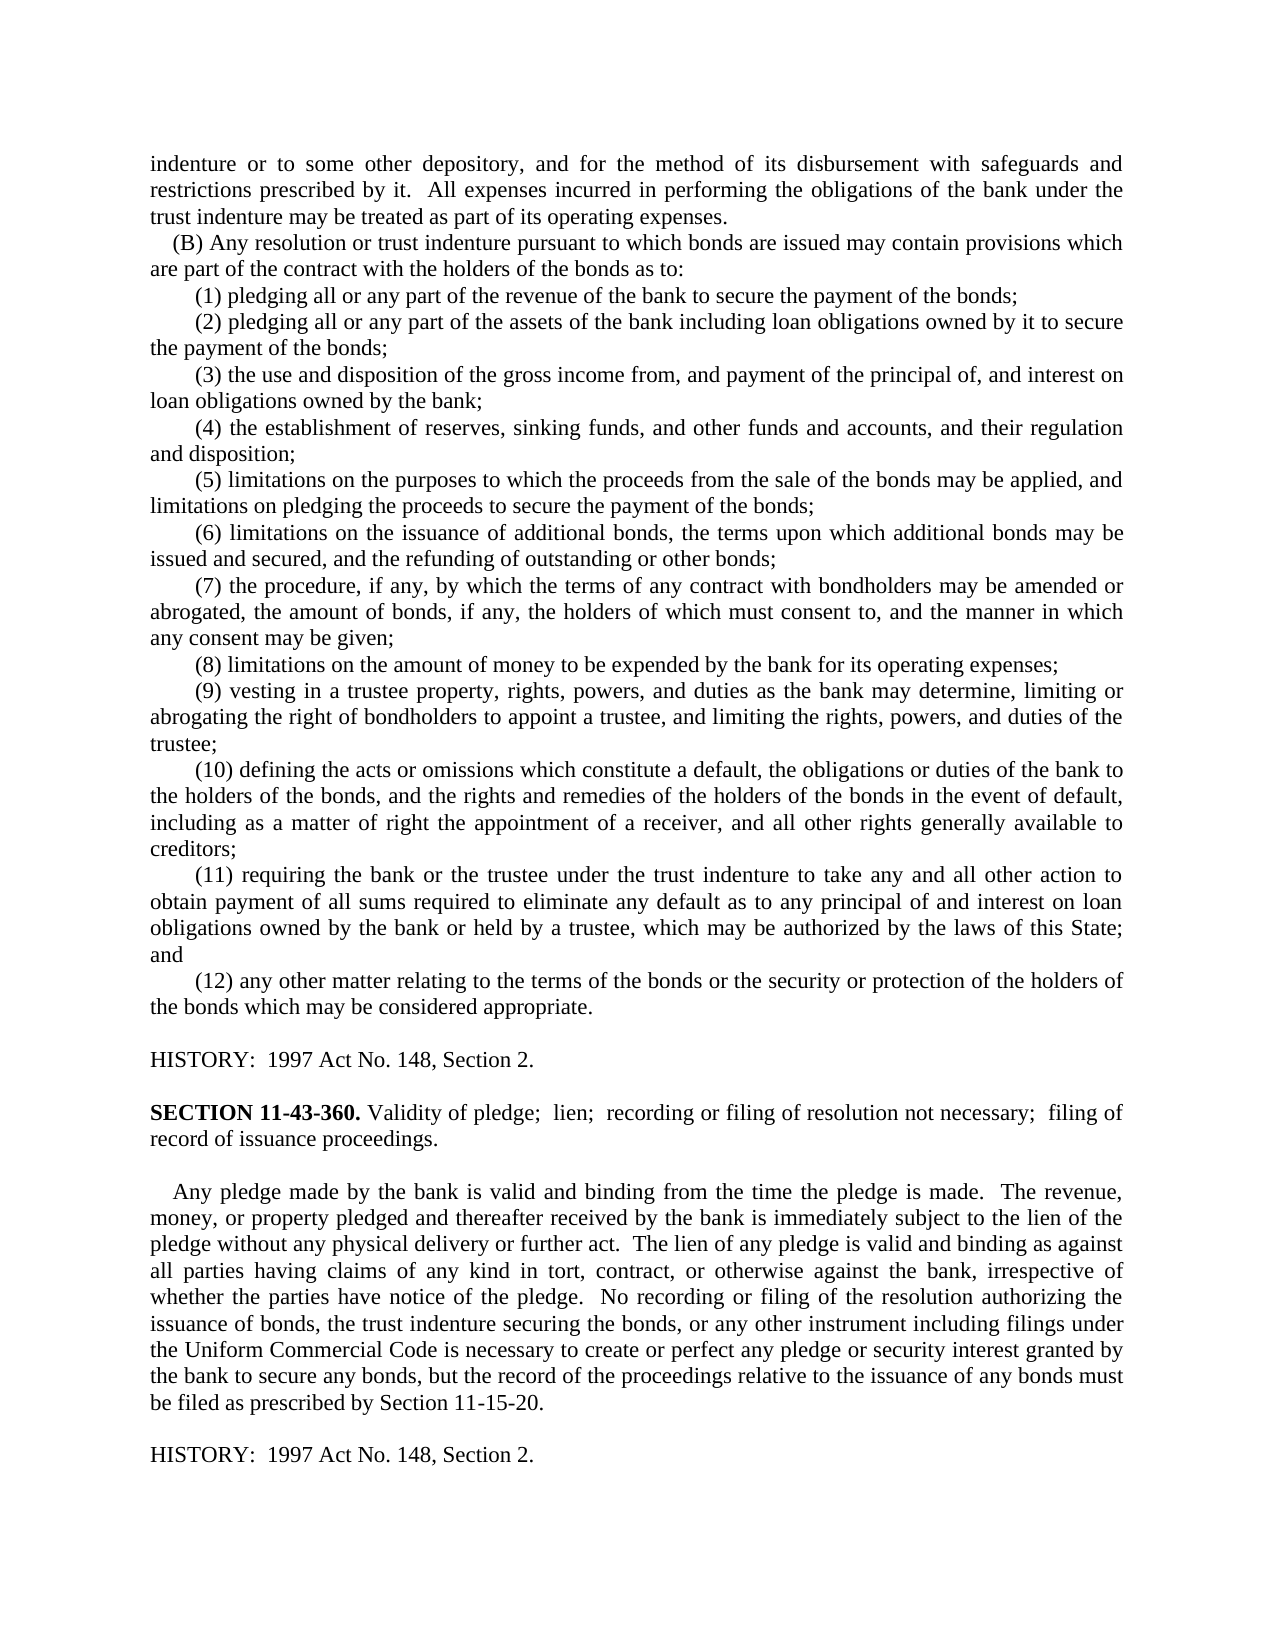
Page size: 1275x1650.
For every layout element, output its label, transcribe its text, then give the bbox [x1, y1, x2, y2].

text HISTORY: 1997 Act No. 148, Section 2. [150, 1441, 1125, 1468]
text (9) vesting in a trustee property, rights, powers, and duties as the bank may determine, limiting or abrogating the right of bondholders to appoint a trustee, and limiting the rights, powers, and duties of the trustee; [150, 677, 1125, 756]
text (5) limitations on the purposes to which the proceeds from the sale of the bonds may be applied, and limitations on pledging the proceeds to secure the payment of the bonds; [150, 466, 1125, 519]
text Any pledge made by the bank is valid and binding from the time the pledge is made. The revenue, money, or property pledged and thereafter received by the bank is immediately subject to the lien of the pledge without any physical delivery or further act. The lien of any pledge is valid and binding as against all parties having claims of any kind in tort, contract, or otherwise against the bank, irrespective of whether the parties have notice of the pledge. No recording or filing of the resolution authorizing the issuance of bonds, the trust indenture securing the bonds, or any other instrument including filings under the Uniform Commercial Code is necessary to create or perfect any pledge or security interest granted by the bank to secure any bonds, but the record of the proceedings relative to the issuance of any bonds must be filed as prescribed by Section 11-15-20. [150, 1178, 1125, 1415]
text (3) the use and disposition of the gross income from, and payment of the principal of, and interest on loan obligations owned by the bank; [150, 361, 1125, 413]
text (6) limitations on the issuance of additional bonds, the terms upon which additional bonds may be issued and secured, and the refunding of outstanding or other bonds; [150, 519, 1125, 572]
text SECTION 11-43-360. Validity of pledge; lien; recording or filing of resolution not necessary; filing of record of issuance proceedings. [150, 1099, 1125, 1151]
text (10) defining the acts or omissions which constitute a default, the obligations or duties of the bank to the holders of the bonds, and the rights and remedies of the holders of the bonds in the event of default, including as a matter of right the appointment of a receiver, and all other rights generally available to creditors; [150, 756, 1125, 862]
text (B) Any resolution or trust indenture pursuant to which bonds are issued may contain provisions which are part of the contract with the holders of the bonds as to: [150, 229, 1125, 282]
text (1) pledging all or any part of the revenue of the bank to secure the payment of the bonds; [150, 282, 1125, 308]
text (7) the procedure, if any, by which the terms of any contract with bondholders may be amended or abrogated, the amount of bonds, if any, the holders of which must consent to, and the manner in which any consent may be given; [150, 572, 1125, 651]
text (12) any other matter relating to the terms of the bonds or the security or protection of the holders of the bonds which may be considered appropriate. [150, 967, 1125, 1020]
text (8) limitations on the amount of money to be expended by the bank for its operating expenses; [150, 651, 1125, 677]
text (11) requiring the bank or the trustee under the trust indenture to take any and all other action to obtain payment of all sums required to eliminate any default as to any principal of and interest on loan obligations owned by the bank or held by a trustee, which may be authorized by the laws of this State; and [150, 862, 1125, 967]
text (4) the establishment of reserves, sinking funds, and other funds and accounts, and their regulation and disposition; [150, 413, 1125, 466]
text HISTORY: 1997 Act No. 148, Section 2. [150, 1046, 1125, 1072]
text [150, 150, 1125, 229]
text (2) pledging all or any part of the assets of the bank including loan obligations owned by it to secure the payment of the bonds; [150, 308, 1125, 361]
